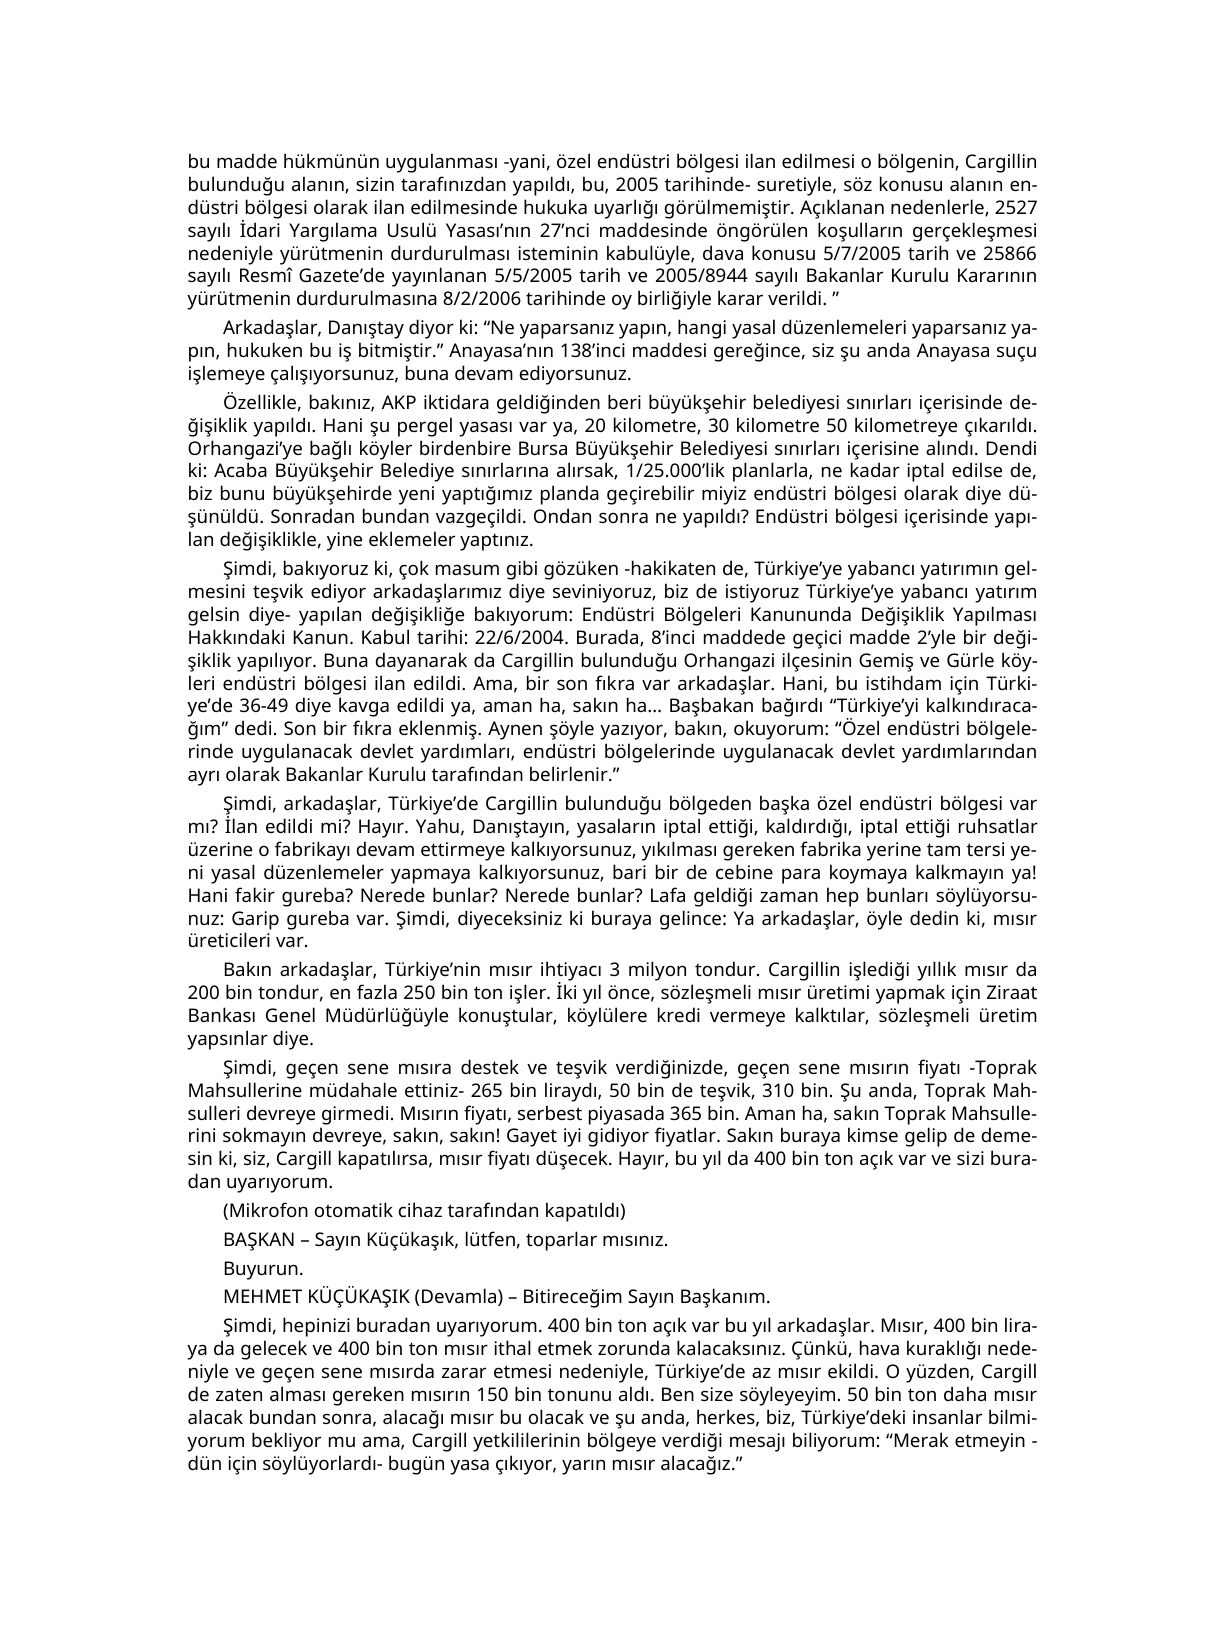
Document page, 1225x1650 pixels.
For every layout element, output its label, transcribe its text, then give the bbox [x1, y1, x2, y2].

text BAŞKAN – Sayın Küçükaşık, lütfen, toparlar mısınız. [187, 1228, 1037, 1251]
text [187, 150, 1037, 310]
text Şimdi, geçen sene mısıra destek ve teşvik verdiğinizde, geçen sene mısırın fiyatı -Toprak Mahsullerine müdahale ettiniz- 265 bin liraydı, 50 bin de teşvik, 310 bin. Şu anda, Toprak Mahsulleri devreye girmedi. Mısırın fiyatı, serbest piyasada 365 bin. Aman ha, sakın Toprak Mahsullerini sokmayın devreye, sakın, sakın! Gayet iyi gidiyor fiyatlar. Sakın buraya kimse gelip de demesin ki, siz, Cargill kapatılırsa, mısır fiyatı düşecek. Hayır, bu yıl da 400 bin ton açık var ve sizi buradan uyarıyorum. [187, 1056, 1037, 1193]
text Buyurun. [187, 1257, 1037, 1279]
text Şimdi, bakıyoruz ki, çok masum gibi gözüken -hakikaten de, Türkiye’ye yabancı yatırımın gelmesini teşvik ediyor arkadaşlarımız diye seviniyoruz, biz de istiyoruz Türkiye’ye yabancı yatırım gelsin diye- yapılan değişikliğe bakıyorum: Endüstri Bölgeleri Kanununda Değişiklik Yapılması Hakkındaki Kanun. Kabul tarihi: 22/6/2004. Burada, 8’inci maddede geçici madde 2’yle bir değişiklik yapılıyor. Buna dayanarak da Cargillin bulunduğu Orhangazi ilçesinin Gemiş ve Gürle köyleri endüstri bölgesi ilan edildi. Ama, bir son fıkra var arkadaşlar. Hani, bu istihdam için Türkiye’de 36-49 diye kavga edildi ya, aman ha, sakın ha… Başbakan bağırdı “Türkiye’yi kalkındıracağım” dedi. Son bir fıkra eklenmiş. Aynen şöyle yazıyor, bakın, okuyorum: “Özel endüstri bölgelerinde uygulanacak devlet yardımları, endüstri bölgelerinde uygulanacak devlet yardımlarından ayrı olarak Bakanlar Kurulu tarafından belirlenir.” [187, 557, 1037, 786]
text MEHMET KÜÇÜKAŞIK (Devamla) – Bitireceğim Sayın Başkanım. [187, 1285, 1037, 1308]
text Arkadaşlar, Danıştay diyor ki: “Ne yaparsanız yapın, hangi yasal düzenlemeleri yaparsanız yapın, hukuken bu iş bitmiştir.” Anayasa’nın 138’inci maddesi gereğince, siz şu anda Anayasa suçu işlemeye çalışıyorsunuz, buna devam ediyorsunuz. [187, 316, 1037, 385]
text Şimdi, arkadaşlar, Türkiye’de Cargillin bulunduğu bölgeden başka özel endüstri bölgesi var mı? İlan edildi mi? Hayır. Yahu, Danıştayın, yasaların iptal ettiği, kaldırdığı, iptal ettiği ruhsatlar üzerine o fabrikayı devam ettirmeye kalkıyorsunuz, yıkılması gereken fabrika yerine tam tersi yeni yasal düzenlemeler yapmaya kalkıyorsunuz, bari bir de cebine para koymaya kalkmayın ya! Hani fakir gureba? Nerede bunlar? Nerede bunlar? Lafa geldiği zaman hep bunları söylüyorsunuz: Garip gureba var. Şimdi, diyeceksiniz ki buraya gelince: Ya arkadaşlar, öyle dedin ki, mısır üreticileri var. [187, 792, 1037, 952]
text (Mikrofon otomatik cihaz tarafından kapatıldı) [187, 1199, 1037, 1222]
text Bakın arkadaşlar, Türkiye’nin mısır ihtiyacı 3 milyon tondur. Cargillin işlediği yıllık mısır da 200 bin tondur, en fazla 250 bin ton işler. İki yıl önce, sözleşmeli mısır üretimi yapmak için Ziraat Bankası Genel Müdürlüğüyle konuştular, köylülere kredi vermeye kalktılar, sözleşmeli üretim yapsınlar diye. [187, 958, 1037, 1050]
text Şimdi, hepinizi buradan uyarıyorum. 400 bin ton açık var bu yıl arkadaşlar. Mısır, 400 bin liraya da gelecek ve 400 bin ton mısır ithal etmek zorunda kalacaksınız. Çünkü, hava kuraklığı nedeniyle ve geçen sene mısırda zarar etmesi nedeniyle, Türkiye’de az mısır ekildi. O yüzden, Cargill de zaten alması gereken mısırın 150 bin tonunu aldı. Ben size söyleyeyim. 50 bin ton daha mısır alacak bundan sonra, alacağı mısır bu olacak ve şu anda, herkes, biz, Türkiye’deki insanlar bilmiyorum bekliyor mu ama, Cargill yetkililerinin bölgeye verdiği mesajı biliyorum: “Merak etmeyin -dün için söylüyorlardı- bugün yasa çıkıyor, yarın mısır alacağız.” [187, 1314, 1037, 1474]
text Özellikle, bakınız, AKP iktidara geldiğinden beri büyükşehir belediyesi sınırları içerisinde değişiklik yapıldı. Hani şu pergel yasası var ya, 20 kilometre, 30 kilometre 50 kilometreye çıkarıldı. Orhangazi’ye bağlı köyler birdenbire Bursa Büyükşehir Belediyesi sınırları içerisine alındı. Dendi ki: Acaba Büyükşehir Belediye sınırlarına alırsak, 1/25.000’lik planlarla, ne kadar iptal edilse de, biz bunu büyükşehirde yeni yaptığımız planda geçirebilir miyiz endüstri bölgesi olarak diye düşünüldü. Sonradan bundan vazgeçildi. Ondan sonra ne yapıldı? Endüstri bölgesi içerisinde yapılan değişiklikle, yine eklemeler yaptınız. [187, 391, 1037, 551]
